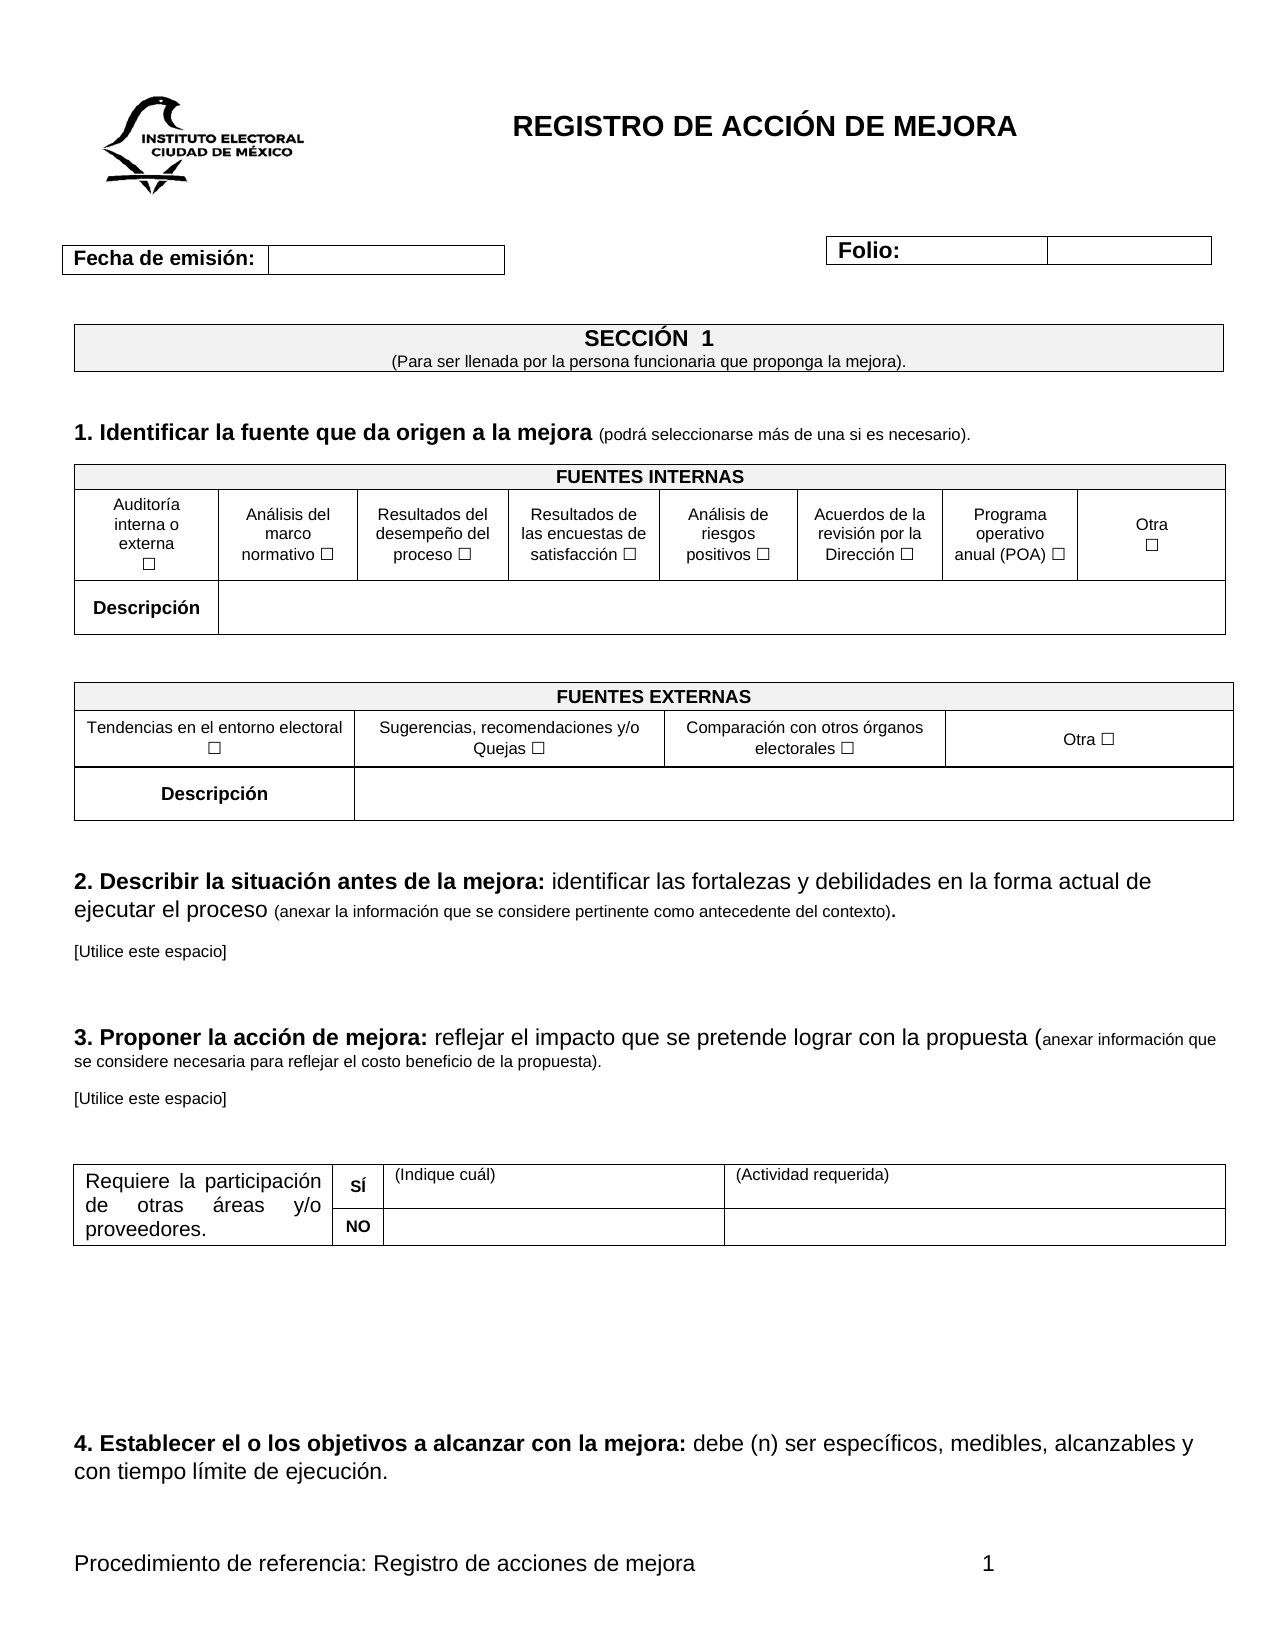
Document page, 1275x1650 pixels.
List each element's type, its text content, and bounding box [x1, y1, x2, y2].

table_cell Descripción [75, 581, 218, 634]
table_cell Análisis de riesgos positivos [660, 490, 797, 580]
table_cell Acuerdos de la revisión por la Dirección [798, 490, 942, 580]
text 1. Identificar la fuente que da origen a la mejora (podrá seleccionarse más de una si es necesario). [74, 418, 1226, 445]
table_header Fecha de emisión: [63, 246, 268, 274]
table_cell Otra [1078, 490, 1225, 580]
table_header Requiere la participación de otras áreas y/o proveedores. [74, 1165, 332, 1245]
table_cell [384, 1209, 724, 1245]
table_header FUENTES EXTERNAS [75, 683, 1233, 710]
table_header [1048, 237, 1211, 263]
table_header (Actividad requerida) [725, 1165, 1225, 1207]
table_cell [219, 581, 1225, 634]
table_cell NO [333, 1209, 383, 1245]
table_cell [725, 1209, 1225, 1245]
table_header FUENTES INTERNAS [75, 465, 1225, 489]
table_cell Resultados de las encuestas de satisfacción [509, 490, 659, 580]
picture [90, 73, 314, 219]
table_header SÍ [333, 1165, 383, 1207]
text [Utilice este espacio] [74, 942, 1226, 961]
table_header [269, 246, 504, 274]
table_header Folio: [827, 237, 1047, 263]
table_cell Otra [946, 711, 1233, 766]
text 4. Establecer el o los objetivos a alcanzar con la mejora: debe (n) ser específicos, medibles, alcanzables y con tiempo límite de ejecución. [74, 1430, 1226, 1485]
table_cell Auditoría interna o externa [75, 490, 218, 580]
table_cell Comparación con otros órganos electorales [665, 711, 945, 766]
table_header SECCIÓN 1 (Para ser llenada por la persona funcionaria que proponga la mejora). [75, 325, 1223, 371]
table_cell Análisis del marco normativo [219, 490, 357, 580]
table_header (Indique cuál) [384, 1165, 724, 1207]
table_cell [355, 768, 1233, 820]
table_cell Resultados del desempeño del proceso [358, 490, 508, 580]
table_cell Programa operativo anual (POA) [943, 490, 1077, 580]
text [Utilice este espacio] [74, 1089, 1226, 1108]
table_cell Descripción [75, 768, 354, 820]
table_cell Tendencias en el entorno electoral [75, 711, 354, 766]
table_cell Sugerencias, recomendaciones y/o Quejas [355, 711, 664, 766]
text 3. Proponer la acción de mejora: reflejar el impacto que se pretende lograr con la propuesta (anexar información que se considere necesaria para reflejar el costo beneficio de la propuesta). [74, 1024, 1226, 1071]
text 2. Describir la situación antes de la mejora: identificar las fortalezas y debilidades en la forma actual de ejecutar el proceso (anexar la información que se considere pertinente como antecedente del contexto). [74, 868, 1226, 923]
